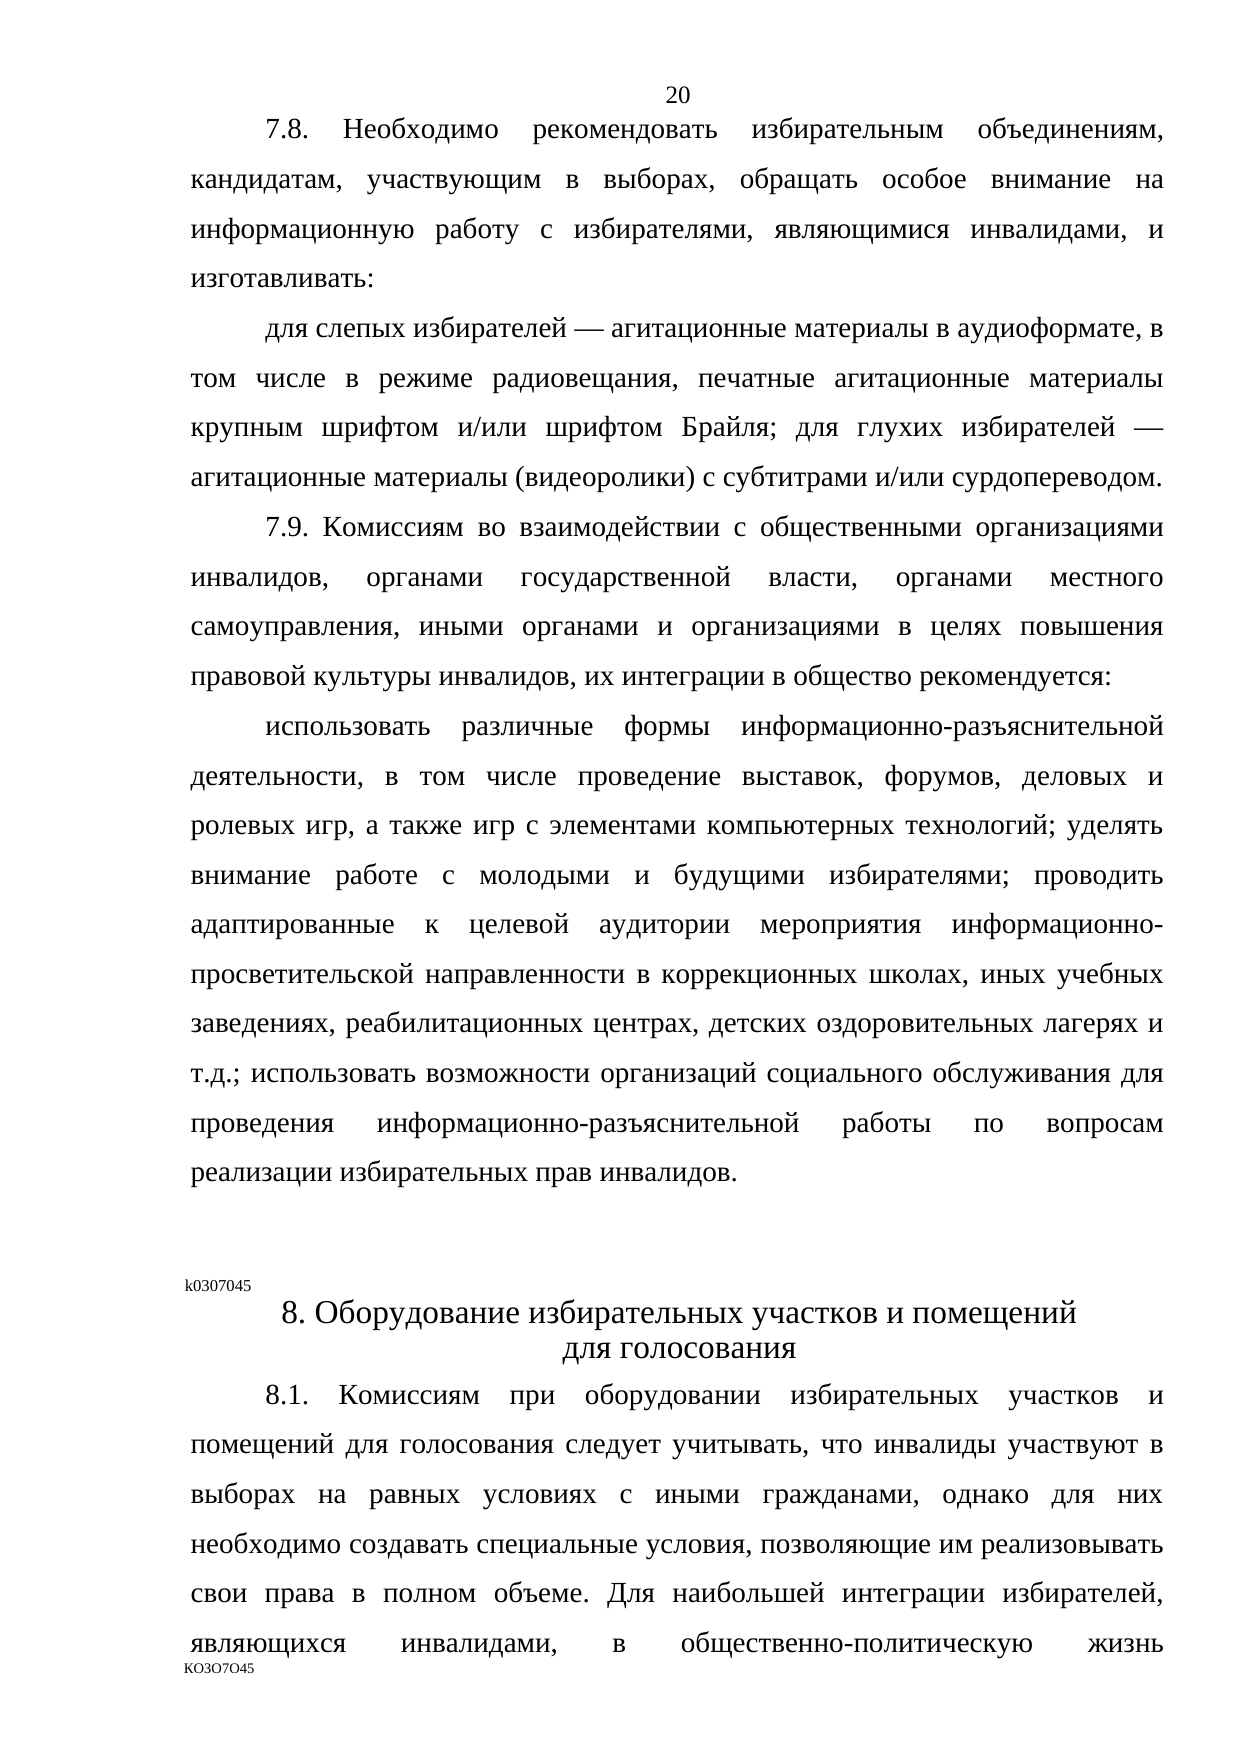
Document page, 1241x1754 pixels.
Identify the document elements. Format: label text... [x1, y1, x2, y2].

text 7.9. Комиссиям во взаимодействии с общественными организациями инвалидов, органами государственной власти, органами местного самоуправления, иными органами и организациями в целях повышения правовой культуры инвалидов, их интеграции в общество рекомендуется: [190, 509, 1164, 692]
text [190, 1377, 1164, 1658]
subtitle 8. Оборудование избирательных участков и помещений для голосования [271, 1296, 1087, 1365]
text для слепых избирателей — агитационные материалы в аудиоформате, в том числе в режиме радиовещания, печатные агитационные материалы крупным шрифтом и/или шрифтом Брайля; для глухих избирателей — агитационные материалы (видеоролики) с субтитрами и/или сурдопереводом. [190, 310, 1164, 493]
text использовать различные формы информационно-разъяснительной деятельности, в том числе проведение выставок, форумов, деловых и ролевых игр, а также игр с элементами компьютерных технологий; уделять внимание работе с молодыми и будущими избирателями; проводить адаптированные к целевой аудитории мероприятия информационно-просветительской направленности в коррекционных школах, иных учебных заведениях, реабилитационных центрах, детских оздоровительных лагерях и т.д.; использовать возможности организаций социального обслуживания для проведения информационно-разъяснительной работы по вопросам реализации избирательных прав инвалидов. [190, 708, 1164, 1188]
text 7.8. Необходимо рекомендовать избирательным объединениям, кандидатам, участвующим в выборах, обращать особое внимание на информационную работу с избирателями, являющимися инвалидами, и изготавливать: [190, 112, 1164, 294]
text k0307045 [184, 1276, 1150, 1295]
